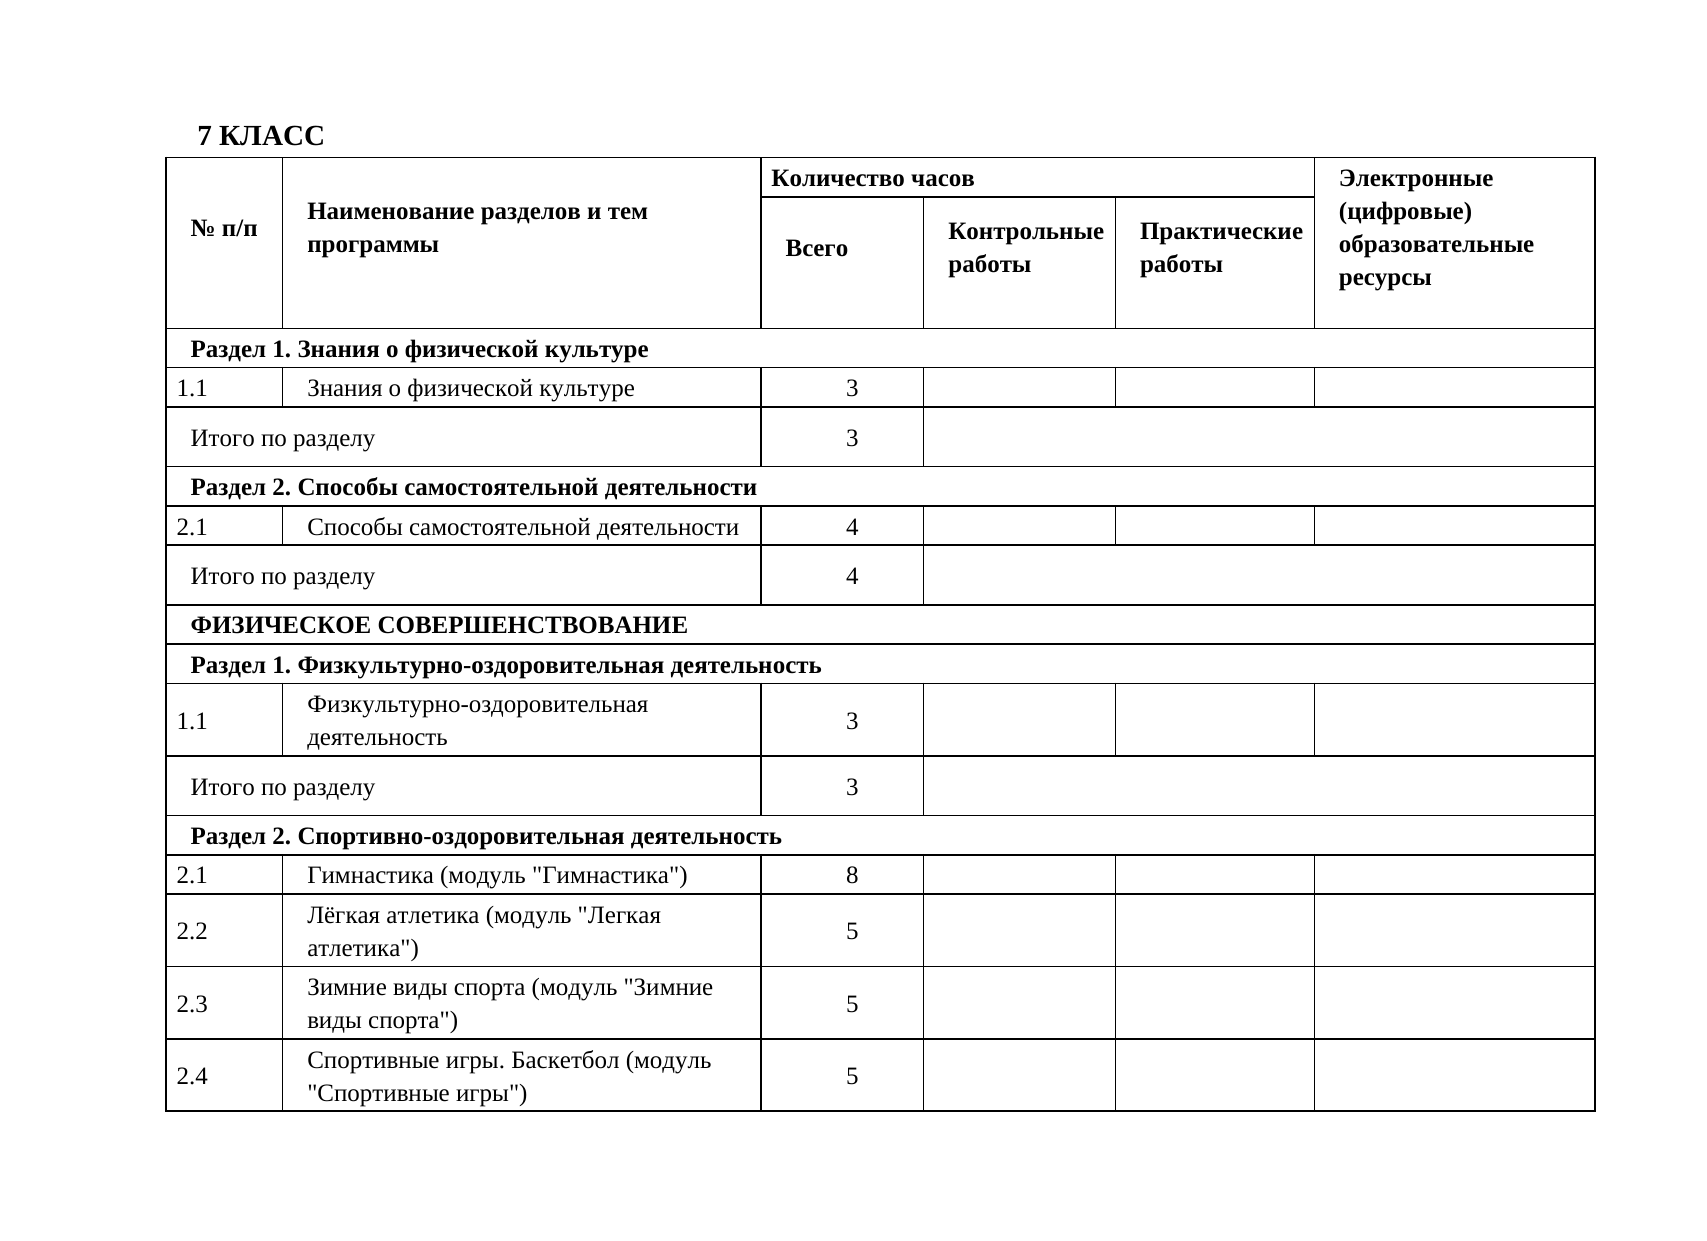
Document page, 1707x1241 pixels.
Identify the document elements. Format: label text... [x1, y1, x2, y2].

table_cell [924, 1040, 1115, 1110]
table_cell 3 [762, 684, 923, 755]
table_header Электронные (цифровые) образовательные ресурсы [1315, 158, 1594, 327]
table_cell [1116, 1040, 1314, 1110]
table_cell [924, 408, 1594, 466]
table_cell 1.1 [167, 368, 282, 406]
table_cell [924, 368, 1115, 406]
table_cell 5 [762, 967, 923, 1038]
table_cell Раздел 2. Спортивно-оздоровительная деятельность [167, 816, 1594, 854]
table_cell Раздел 2. Способы самостоятельной деятельности [167, 467, 1594, 505]
table_cell Практические работы [1116, 198, 1314, 327]
table_cell [924, 895, 1115, 966]
table_cell [924, 757, 1594, 814]
table_cell [1116, 507, 1314, 544]
table_cell 2.4 [167, 1040, 282, 1110]
table_cell Спортивные игры. Баскетбол (модуль "Спортивные игры") [283, 1040, 760, 1110]
table_cell [1116, 368, 1314, 406]
table_cell Раздел 1. Физкультурно-оздоровительная деятельность [167, 645, 1594, 683]
table_cell 4 [762, 507, 923, 544]
table_cell Физкультурно-оздоровительная деятельность [283, 684, 760, 755]
table_cell 2.3 [167, 967, 282, 1038]
table_cell Зимние виды спорта (модуль "Зимние виды спорта") [283, 967, 760, 1038]
table_header Наименование разделов и тем программы [283, 158, 760, 327]
table_cell Раздел 1. Знания о физической культуре [167, 329, 1594, 367]
table_cell 3 [762, 757, 923, 814]
table_cell 1.1 [167, 684, 282, 755]
table_cell [924, 546, 1594, 604]
table_cell 3 [762, 408, 923, 466]
table_cell Итого по разделу [167, 408, 760, 466]
table_cell [1116, 895, 1314, 966]
table_cell 2.1 [167, 856, 282, 893]
table_cell [1315, 1040, 1594, 1110]
table_cell 8 [762, 856, 923, 893]
table_cell [1116, 967, 1314, 1038]
table_cell [1315, 368, 1594, 406]
table_cell ФИЗИЧЕСКОЕ СОВЕРШЕНСТВОВАНИЕ [167, 606, 1594, 643]
table_cell 2.2 [167, 895, 282, 966]
table_cell [1116, 684, 1314, 755]
table_cell [1315, 967, 1594, 1038]
table_cell [924, 684, 1115, 755]
table_cell Итого по разделу [167, 546, 760, 604]
table_cell Всего [762, 198, 923, 327]
table_header № п/п [167, 158, 282, 327]
table_cell 4 [762, 546, 923, 604]
table_header Количество часов [762, 158, 1314, 196]
table_cell [1116, 856, 1314, 893]
table_cell Лёгкая атлетика (модуль "Легкая атлетика") [283, 895, 760, 966]
table_cell [1315, 684, 1594, 755]
table_cell 5 [762, 1040, 923, 1110]
table_cell [1315, 856, 1594, 893]
table_cell Итого по разделу [167, 757, 760, 814]
table_cell Знания о физической культуре [283, 368, 760, 406]
table_cell [1315, 895, 1594, 966]
table_cell 3 [762, 368, 923, 406]
table_cell [1315, 507, 1594, 544]
table_cell Гимнастика (модуль "Гимнастика") [283, 856, 760, 893]
table_cell 5 [762, 895, 923, 966]
table_cell Контрольные работы [924, 198, 1115, 327]
table_cell Способы самостоятельной деятельности [283, 507, 760, 544]
text 7 КЛАСС [190, 118, 1618, 152]
table_cell [924, 507, 1115, 544]
table_cell [924, 967, 1115, 1038]
table_cell 2.1 [167, 507, 282, 544]
table_cell [924, 856, 1115, 893]
